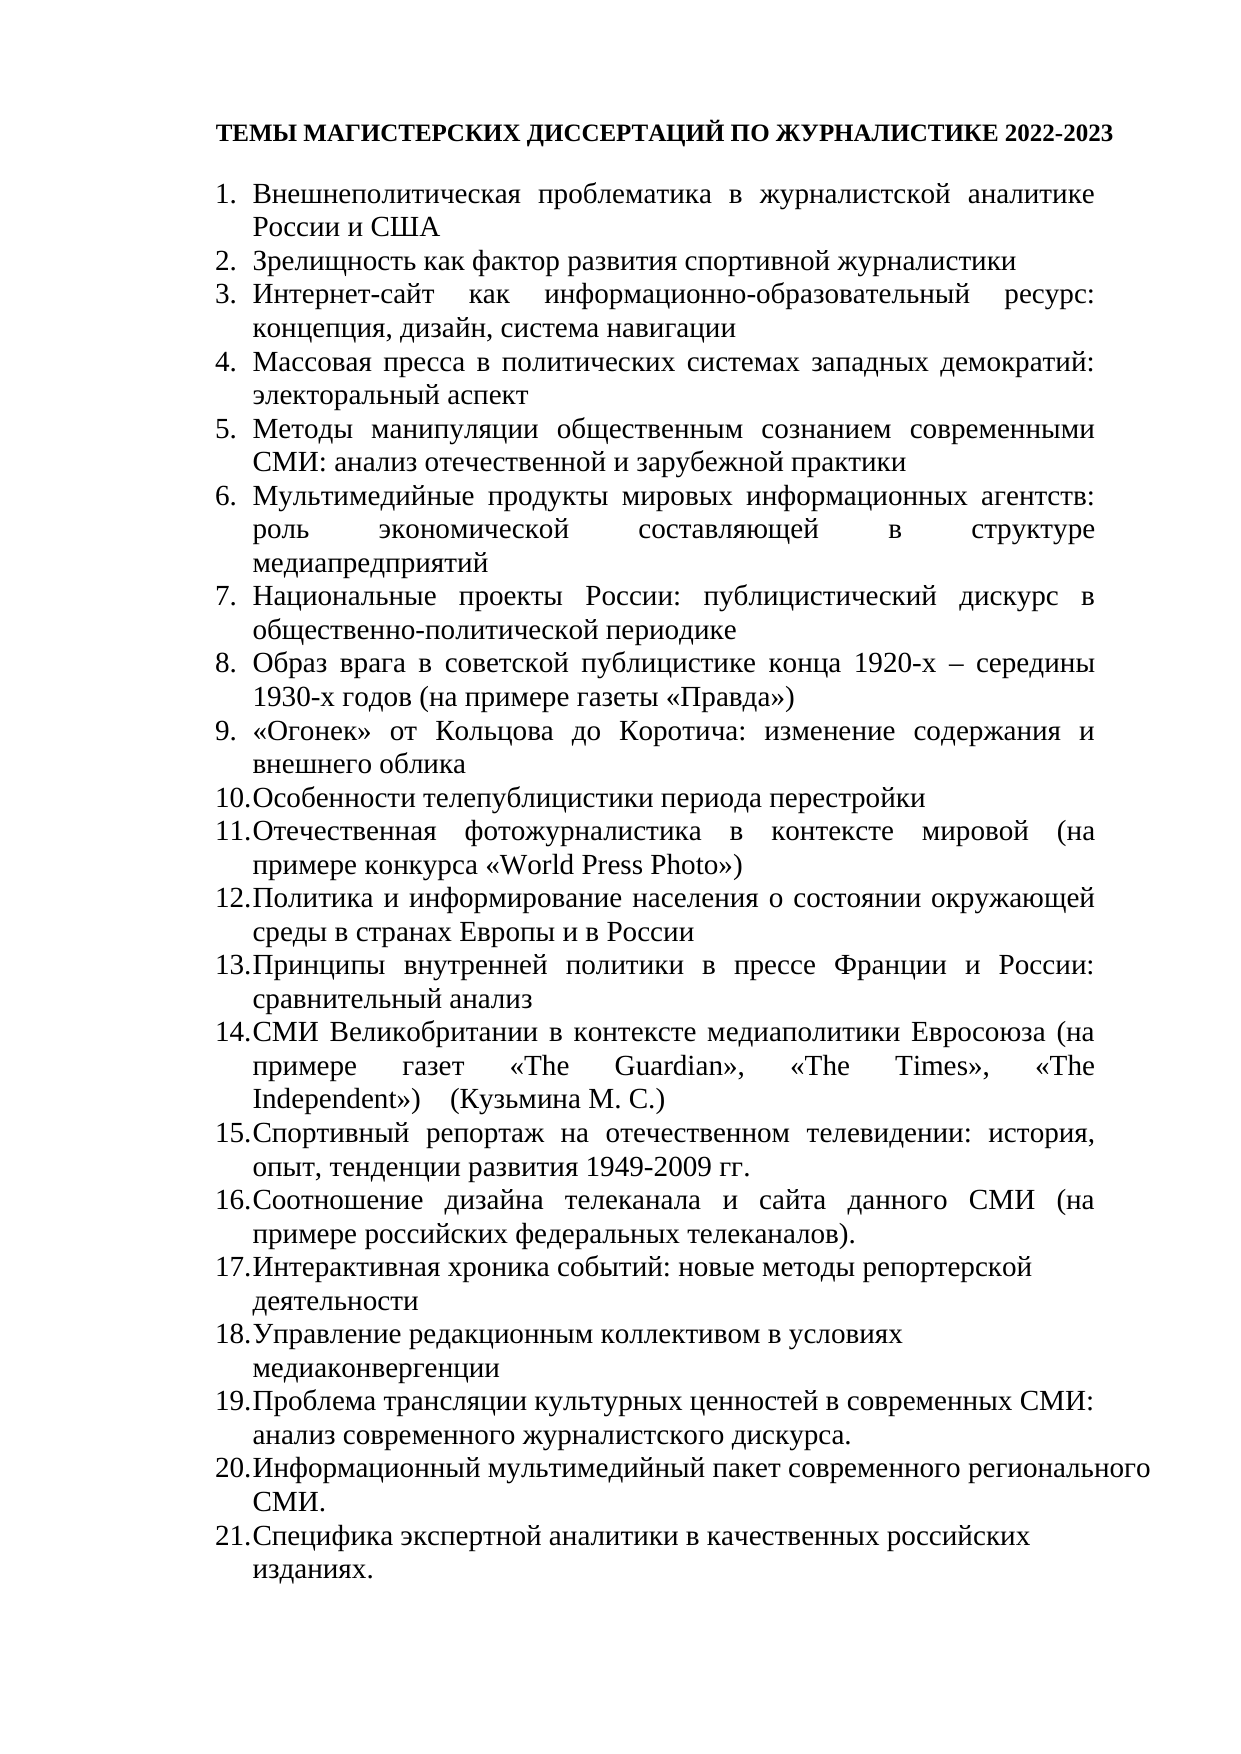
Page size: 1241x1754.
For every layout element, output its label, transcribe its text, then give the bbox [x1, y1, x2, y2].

text ТЕМЫ МАГИСТЕРСКИХ ДИССЕРТАЦИЙ ПО ЖУРНАЛИСТИКЕ 2022-2023 [177, 118, 1152, 147]
list Информационный мультимедийный пакет современного регионального СМИ. [215, 1451, 1152, 1518]
list Политика и информирование населения о состоянии окружающей среды в странах Европы и в России [215, 880, 1095, 947]
list Управление редакционным коллективом в условиях медиаконвергенции [215, 1316, 1152, 1383]
list Спортивный репортаж на отечественном телевидении: история, опыт, тенденции развития 1949-2009 гг. [215, 1115, 1095, 1182]
list Интерактивная хроника событий: новые методы репортерской деятельности [215, 1249, 1152, 1316]
list Методы манипуляции общественным сознанием современными СМИ: анализ отечественной и зарубежной практики [215, 411, 1095, 478]
list Национальные проекты России: публицистический дискурс в общественно-политической периодике [215, 578, 1095, 646]
list СМИ Великобритании в контексте медиаполитики Евросоюза (на примере газет «The Guardian», «The Times», «The Independent») (Кузьмина М. С.) [215, 1014, 1095, 1115]
list Внешнеполитическая проблематика в журналистской аналитике России и США [215, 176, 1095, 243]
list Особенности телепублицистики периода перестройки [215, 780, 1095, 813]
list «Огонек» от Кольцова до Коротича: изменение содержания и внешнего облика [215, 713, 1095, 780]
list Проблема трансляции культурных ценностей в современных СМИ: анализ современного журналистского дискурса. [215, 1383, 1152, 1451]
list Интернет-сайт как информационно-образовательный ресурс: концепция, дизайн, система навигации [215, 277, 1095, 344]
list Мультимедийные продукты мировых информационных агентств: роль экономической составляющей в структуре медиапредприятий [215, 478, 1095, 578]
list Специфика экспертной аналитики в качественных российских изданиях. [215, 1518, 1152, 1585]
list Соотношение дизайна телеканала и сайта данного СМИ (на примере российских федеральных телеканалов). [215, 1182, 1095, 1249]
list Принципы внутренней политики в прессе Франции и России: сравнительный анализ [215, 947, 1095, 1014]
list Отечественная фотожурналистика в контексте мировой (на примере конкурса «World Press Photo») [215, 813, 1095, 880]
list Массовая пресса в политических системах западных демократий: электоральный аспект [215, 344, 1095, 411]
list Зрелищность как фактор развития спортивной журналистики [215, 243, 1095, 277]
list Образ врага в советской публицистике конца 1920-х – середины 1930-х годов (на примере газеты «Правда») [215, 646, 1095, 713]
